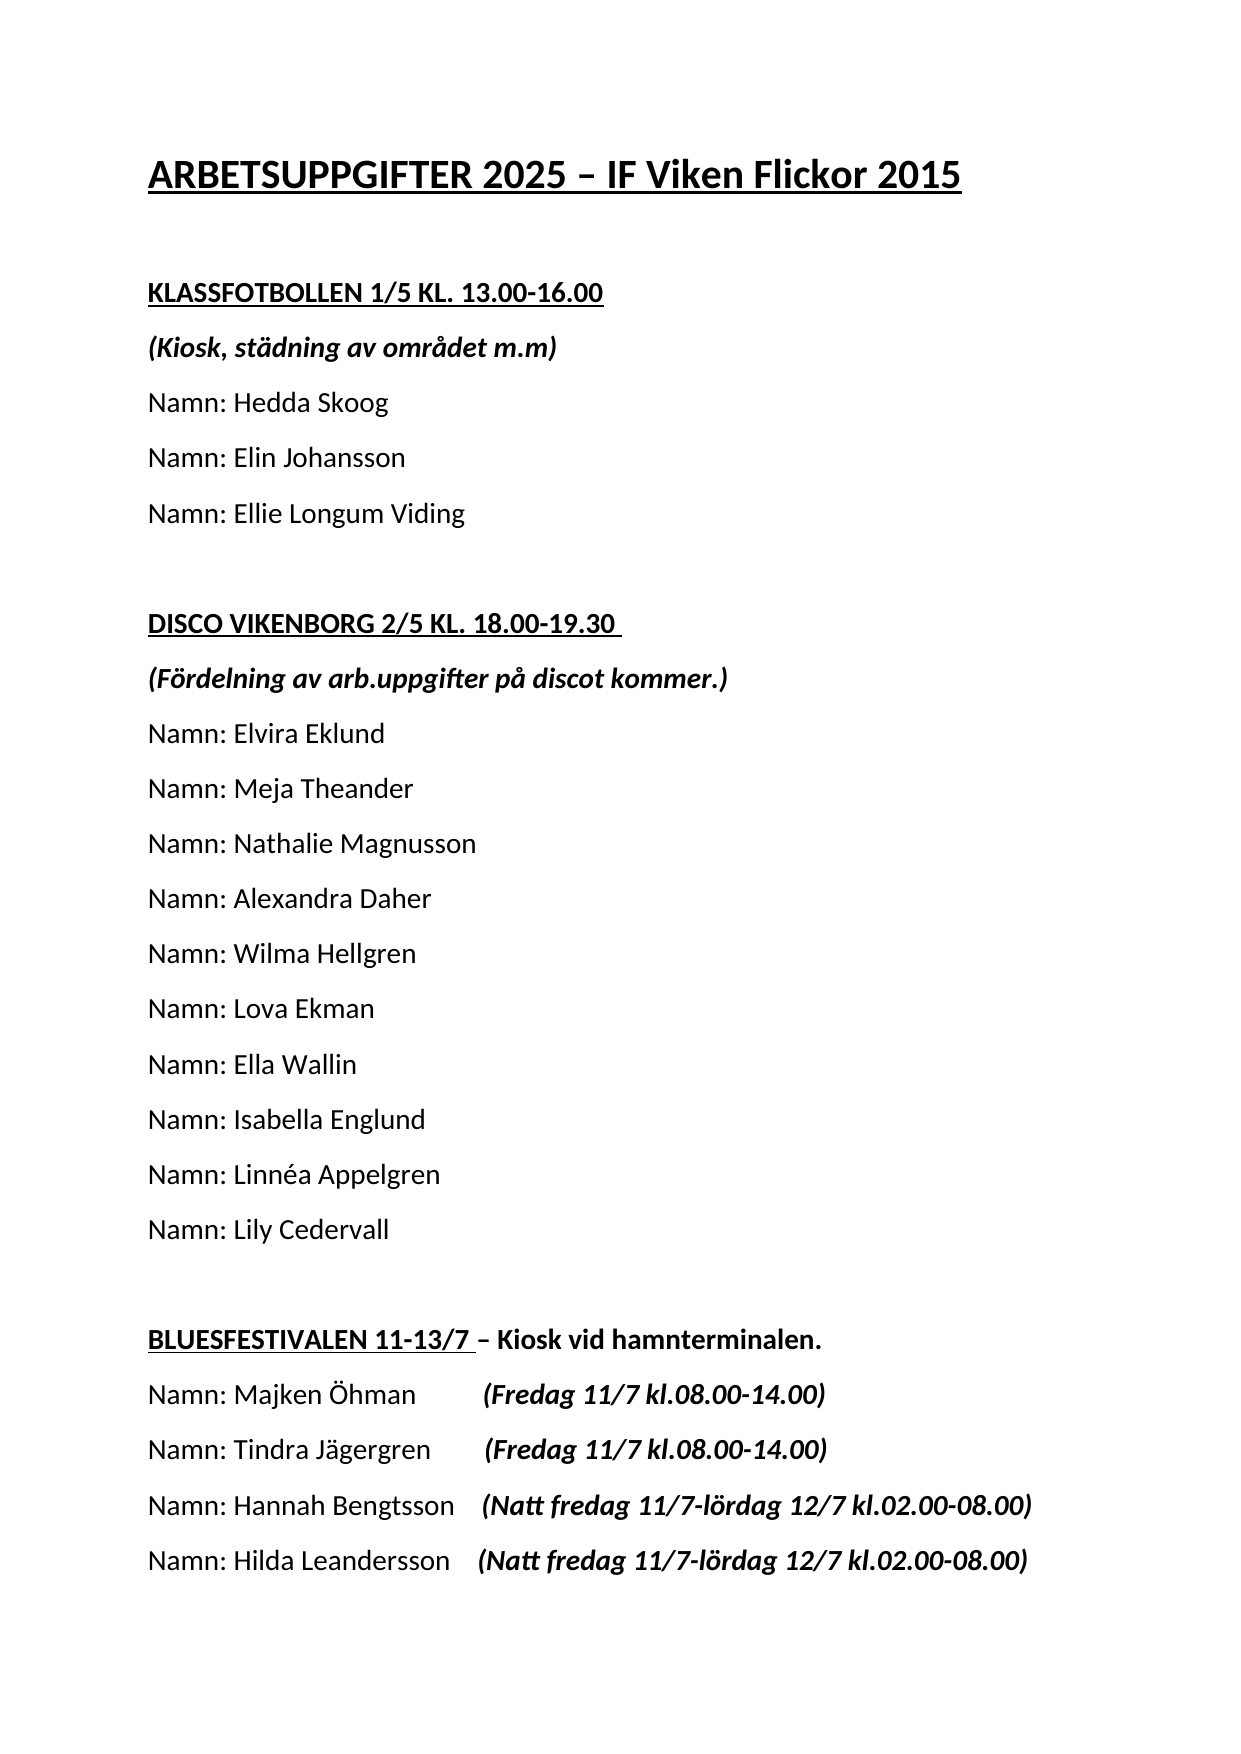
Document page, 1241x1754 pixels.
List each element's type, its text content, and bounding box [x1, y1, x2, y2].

text Namn: Meja Theander [148, 770, 1093, 806]
text Namn: Hilda Leandersson (Natt fredag 11/7-lördag 12/7 kl.02.00-08.00) [148, 1542, 1093, 1577]
text Namn: Majken Öhman (Fredag 11/7 kl.08.00-14.00) [148, 1376, 1093, 1412]
text Namn: Lova Ekman [148, 991, 1093, 1026]
text Namn: Wilma Hellgren [148, 936, 1093, 971]
text Namn: Alexandra Daher [148, 880, 1093, 916]
text KLASSFOTBOLLEN 1/5 KL. 13.00-16.00 [148, 274, 1093, 310]
text (Kiosk, städning av området m.m) [148, 329, 1093, 365]
text Namn: Isabella Englund [148, 1101, 1093, 1136]
text Namn: Tindra Jägergren (Fredag 11/7 kl.08.00-14.00) [148, 1431, 1093, 1467]
text (Fördelning av arb.uppgifter på discot kommer.) [148, 660, 1093, 696]
text Namn: Lily Cedervall [148, 1211, 1093, 1247]
text Namn: Hannah Bengtsson (Natt fredag 11/7-lördag 12/7 kl.02.00-08.00) [148, 1487, 1093, 1522]
text Namn: Nathalie Magnusson [148, 825, 1093, 861]
text ARBETSUPPGIFTER 2025 – IF Viken Flickor 2015 [148, 148, 1093, 198]
text DISCO VIKENBORG 2/5 KL. 18.00-19.30 [148, 605, 1093, 641]
text Namn: Elin Johansson [148, 439, 1093, 475]
text Namn: Hedda Skoog [148, 384, 1093, 420]
text Namn: Ellie Longum Viding [148, 495, 1093, 530]
text Namn: Elvira Eklund [148, 715, 1093, 751]
text BLUESFESTIVALEN 11-13/7 – Kiosk vid hamnterminalen. [148, 1321, 1093, 1357]
text Namn: Linnéa Appelgren [148, 1156, 1093, 1192]
text Namn: Ella Wallin [148, 1046, 1093, 1081]
